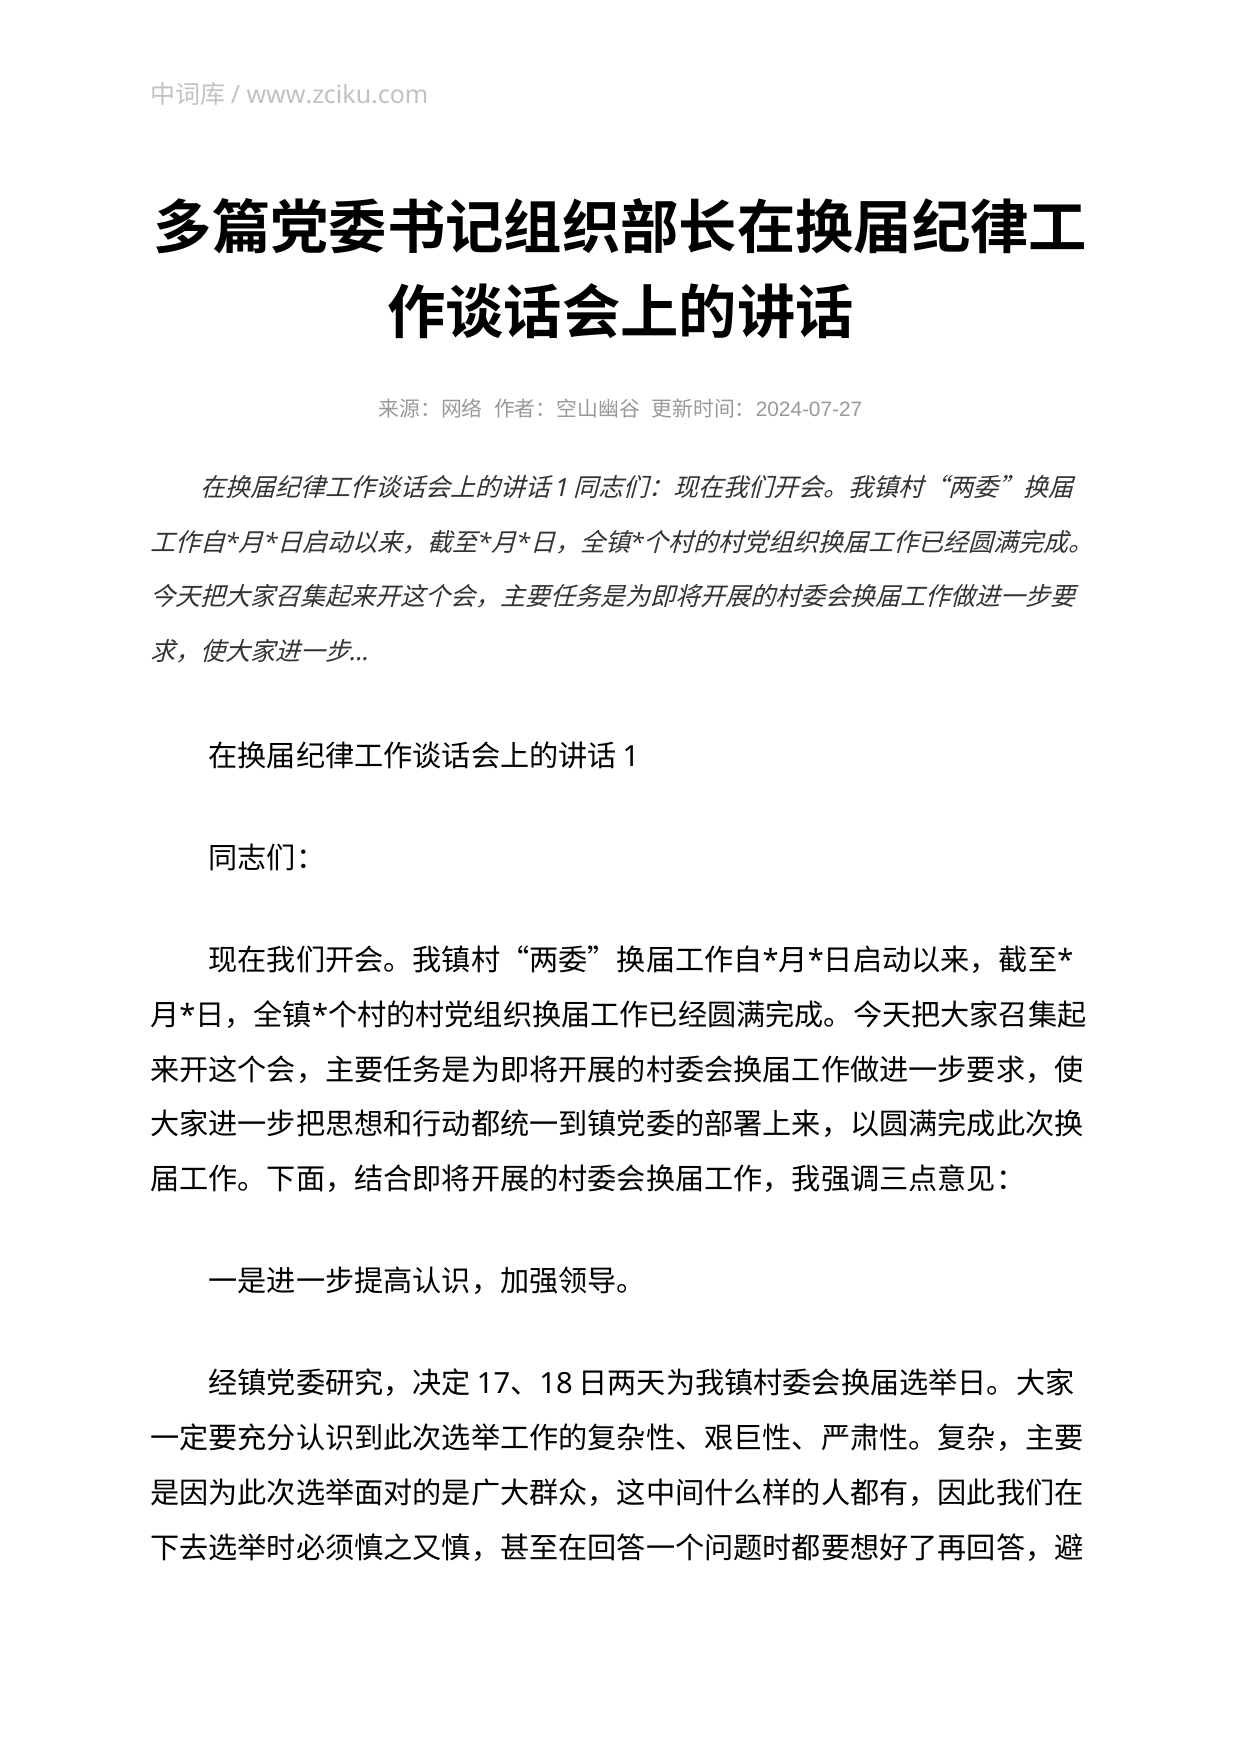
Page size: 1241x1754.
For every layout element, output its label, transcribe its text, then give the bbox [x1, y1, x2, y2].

subtitle 多篇党委书记组织部长在换届纪律工作谈话会上的讲话 [150, 181, 1090, 350]
text 来源：网络 作者：空山幽谷 更新时间：2024-07-27 [150, 397, 1090, 421]
text 一是进一步提高认识，加强领导。 [150, 1258, 1090, 1300]
text 在换届纪律工作谈话会上的讲话1同志们：现在我们开会。我镇村“两委”换届工作自*月*日启动以来，截至*月*日，全镇*个村的村党组织换届工作已经圆满完成。今天把大家召集起来开这个会，主要任务是为即将开展的村委会换届工作做进一步要求，使大家进一步... [150, 468, 1090, 667]
text 在换届纪律工作谈话会上的讲话1 [150, 732, 1090, 775]
text 现在我们开会。我镇村“两委”换届工作自*月*日启动以来，截至*月*日，全镇*个村的村党组织换届工作已经圆满完成。今天把大家召集起来开这个会，主要任务是为即将开展的村委会换届工作做进一步要求，使大家进一步把思想和行动都统一到镇党委的部署上来，以圆满完成此次换届工作。下面，结合即将开展的村委会换届工作，我强调三点意见： [150, 936, 1090, 1198]
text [150, 1359, 1090, 1566]
text 同志们： [150, 834, 1090, 877]
